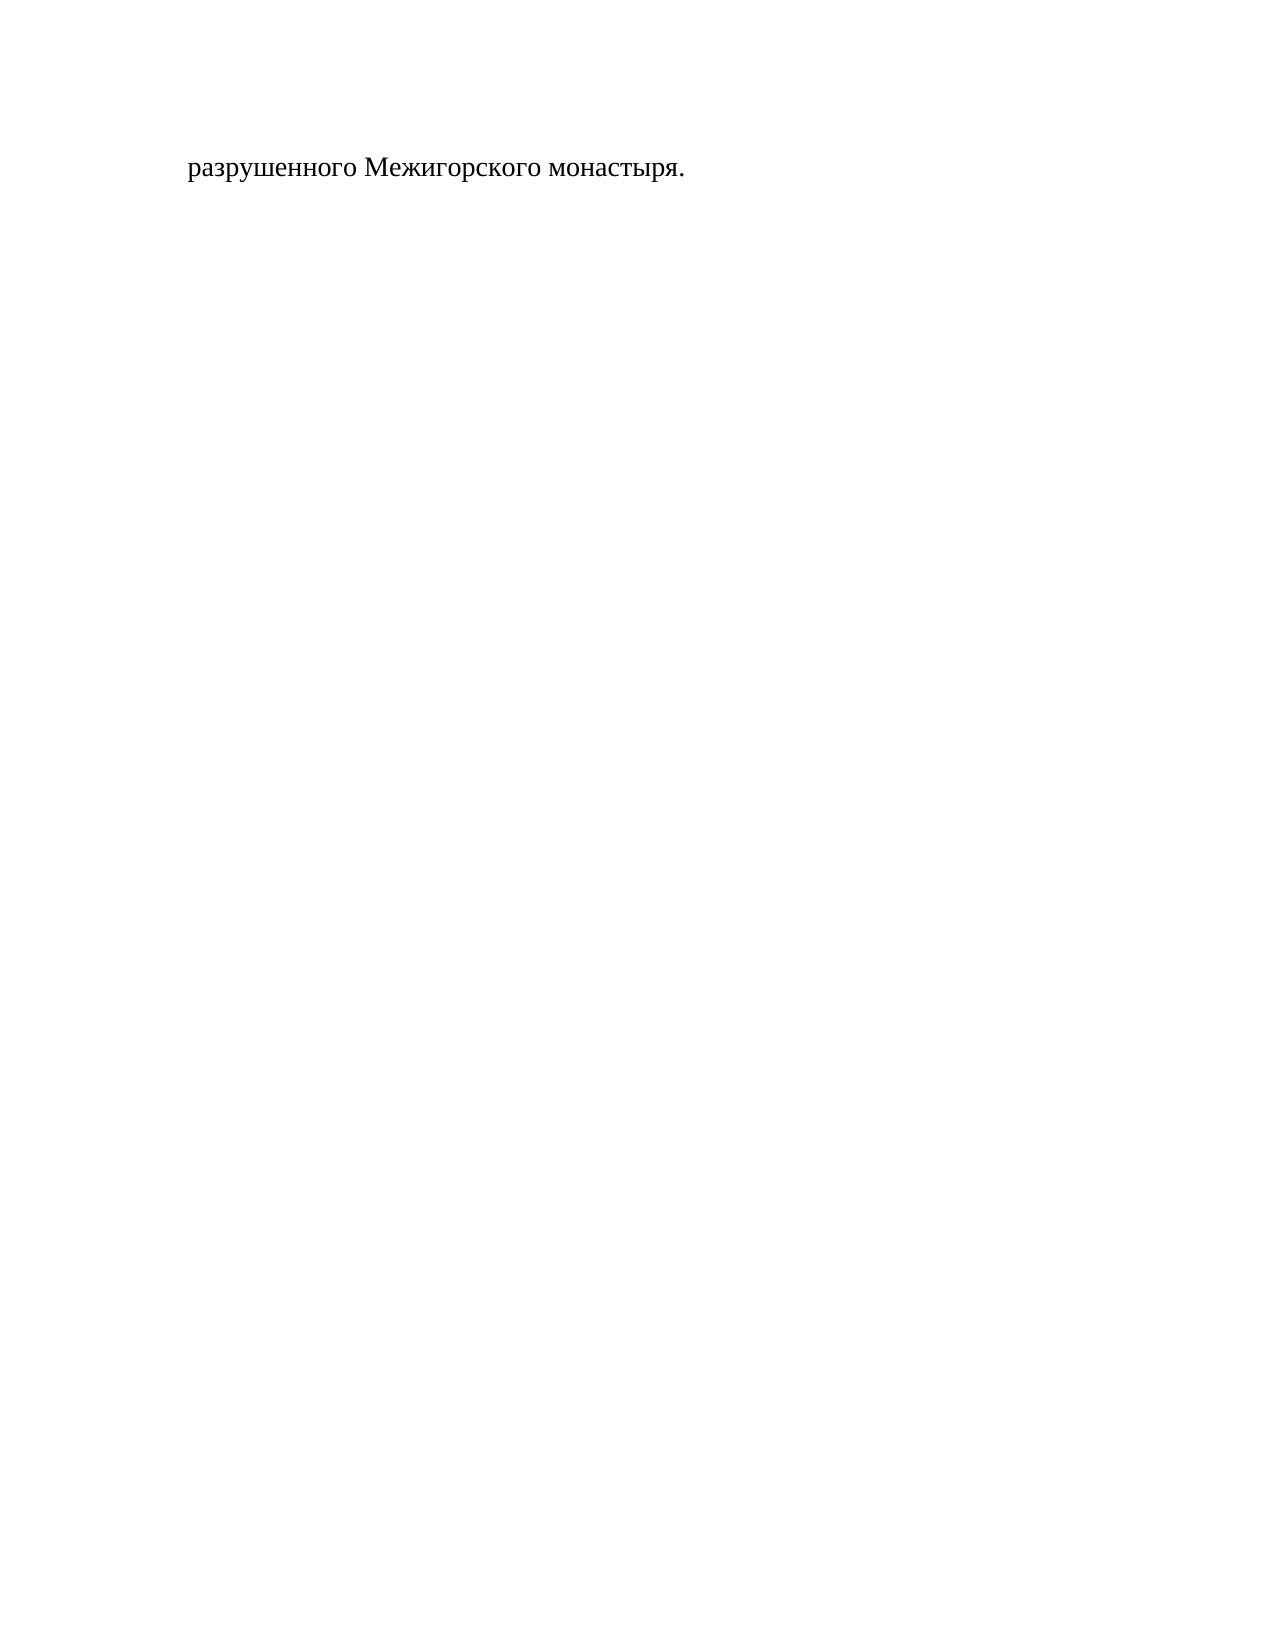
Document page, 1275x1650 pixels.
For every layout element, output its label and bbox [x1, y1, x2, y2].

text [187, 150, 1087, 182]
